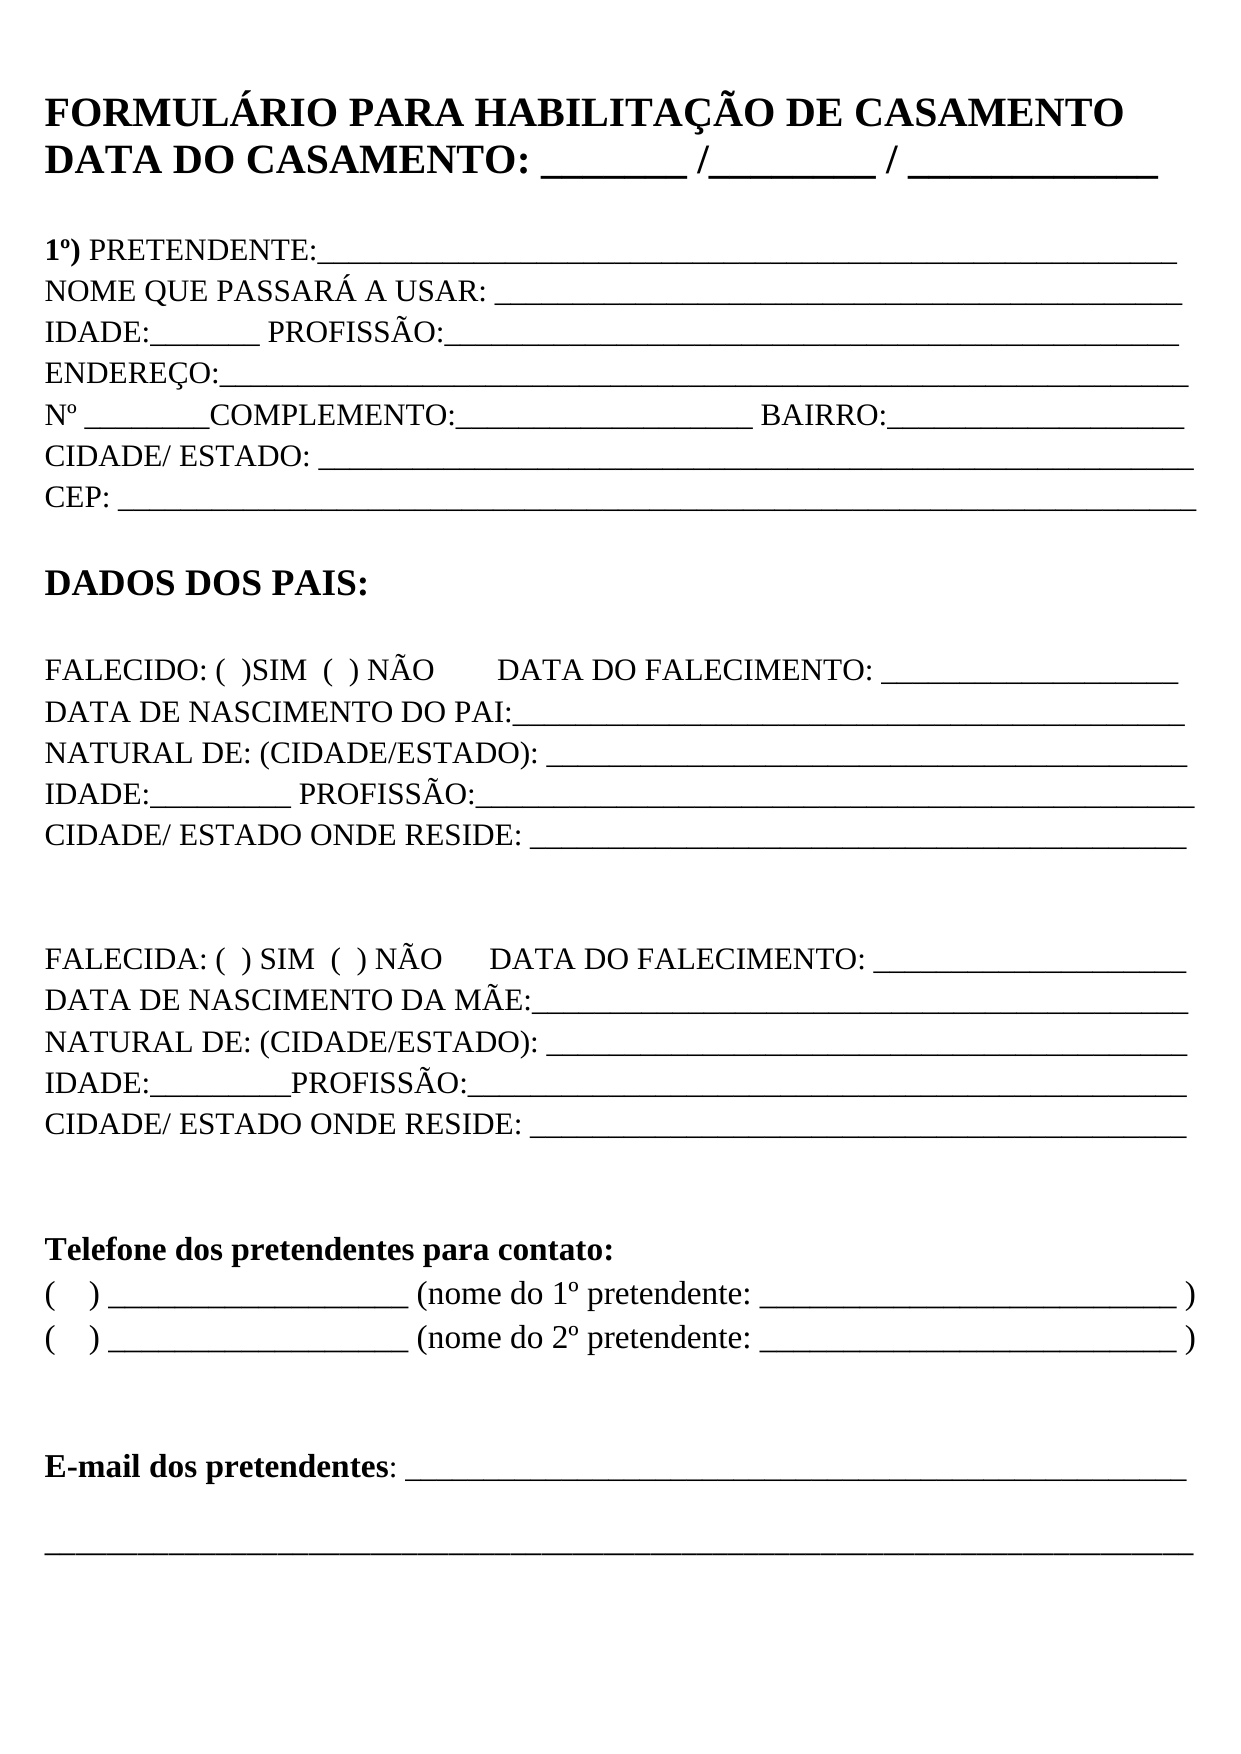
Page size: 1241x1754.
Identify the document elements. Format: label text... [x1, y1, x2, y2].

text E-mail dos pretendentes: __________________________________________________ [44, 1447, 1226, 1485]
text IDADE:_________ PROFISSÃO:______________________________________________ [44, 775, 1226, 811]
text CIDADE/ ESTADO ONDE RESIDE: __________________________________________ [44, 817, 1226, 853]
text DATA DO CASAMENTO: _______ /________ / ____________ [44, 135, 1226, 183]
text FALECIDO: ( )SIM ( ) NÃO DATA DO FALECIMENTO: ___________________ [44, 652, 1240, 688]
text CIDADE/ ESTADO ONDE RESIDE: __________________________________________ [44, 1105, 1226, 1141]
text Nº ________COMPLEMENTO:___________________ BAIRRO:___________________ CIDADE/ ESTADO: ________________________________________________________ [44, 396, 1226, 473]
text Telefone dos pretendentes para contato: [44, 1229, 1226, 1267]
text FORMULÁRIO PARA HABILITAÇÃO DE CASAMENTO [44, 87, 1226, 135]
text IDADE:_______ PROFISSÃO:_______________________________________________ [44, 313, 1226, 349]
text ENDEREÇO:______________________________________________________________ [44, 354, 1226, 391]
text NOME QUE PASSARÁ A USAR: ____________________________________________ [44, 272, 1226, 308]
text NATURAL DE: (CIDADE/ESTADO): _________________________________________ [44, 734, 1226, 770]
text DATA DE NASCIMENTO DA MÃE:__________________________________________ [44, 982, 1226, 1018]
text ( ) __________________ (nome do 2º pretendente: _________________________ ) [44, 1317, 1226, 1356]
text ( ) __________________ (nome do 1º pretendente: _________________________ ) [44, 1273, 1226, 1312]
text NATURAL DE: (CIDADE/ESTADO): _________________________________________ [44, 1023, 1226, 1059]
text CEP: _____________________________________________________________________ [44, 478, 1226, 514]
text DATA DE NASCIMENTO DO PAI:___________________________________________ [44, 693, 1226, 729]
text 1º) PRETENDENTE:_______________________________________________________ [44, 231, 1240, 267]
text __________________________________________________________________________ [44, 1521, 1226, 1559]
text DADOS DOS PAIS: [44, 561, 1226, 604]
text FALECIDA: ( ) SIM ( ) NÃO DATA DO FALECIMENTO: ____________________ [44, 940, 1226, 976]
text IDADE:_________PROFISSÃO:______________________________________________ [44, 1064, 1226, 1100]
